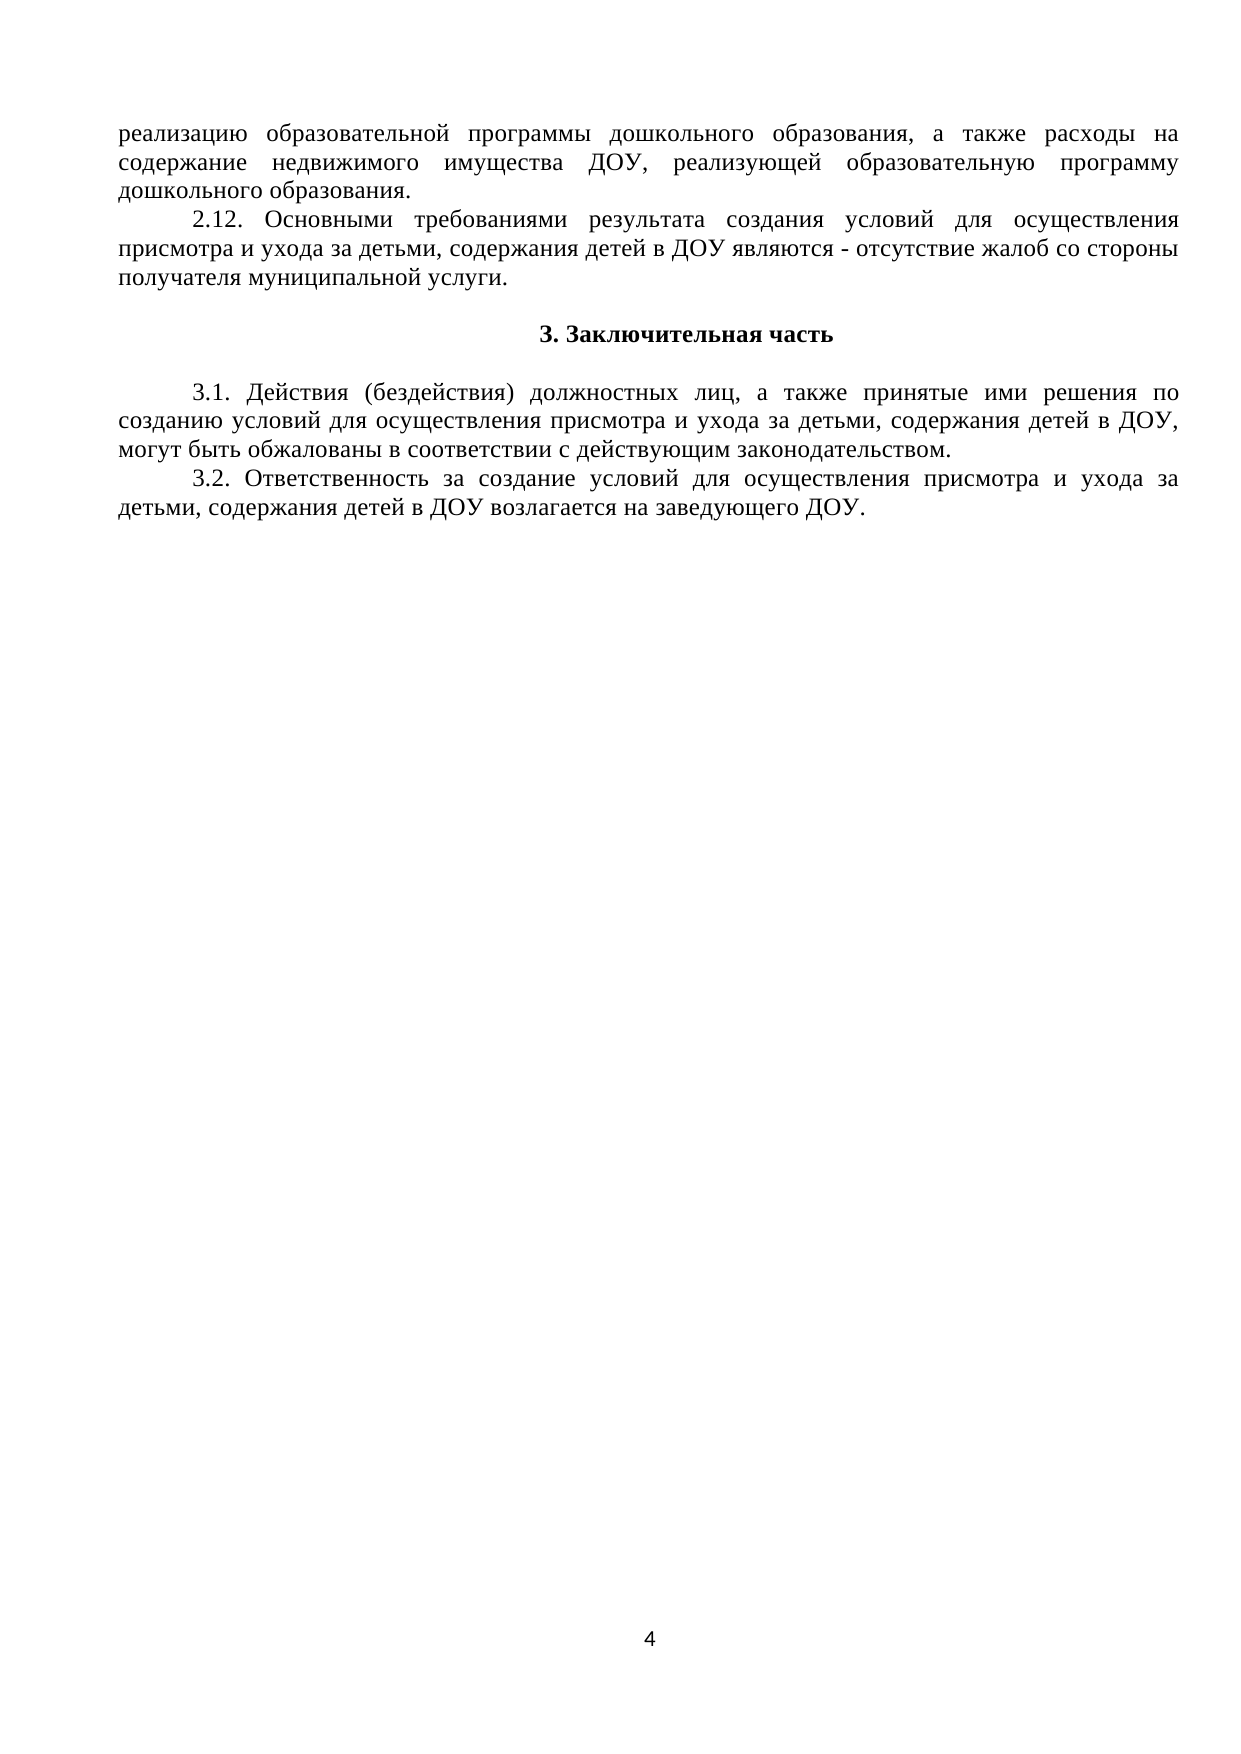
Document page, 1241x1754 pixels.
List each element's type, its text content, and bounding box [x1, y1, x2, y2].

text 3.1. Действия (бездействия) должностных лиц, а также принятые ими решения по созданию условий для осуществления присмотра и ухода за детьми, содержания детей в ДОУ, могут быть обжалованы в соответствии с действующим законодательством. [118, 377, 1181, 463]
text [118, 118, 1181, 204]
text 2.12. Основными требованиями результата создания условий для осуществления присмотра и ухода за детьми, содержания детей в ДОУ являются - отсутствие жалоб со стороны получателя муниципальной услуги. [118, 204, 1181, 291]
text 3.2. Ответственность за создание условий для осуществления присмотра и ухода за детьми, содержания детей в ДОУ возлагается на заведующего ДОУ. [118, 463, 1181, 521]
text З. Заключительная часть [118, 319, 1181, 348]
